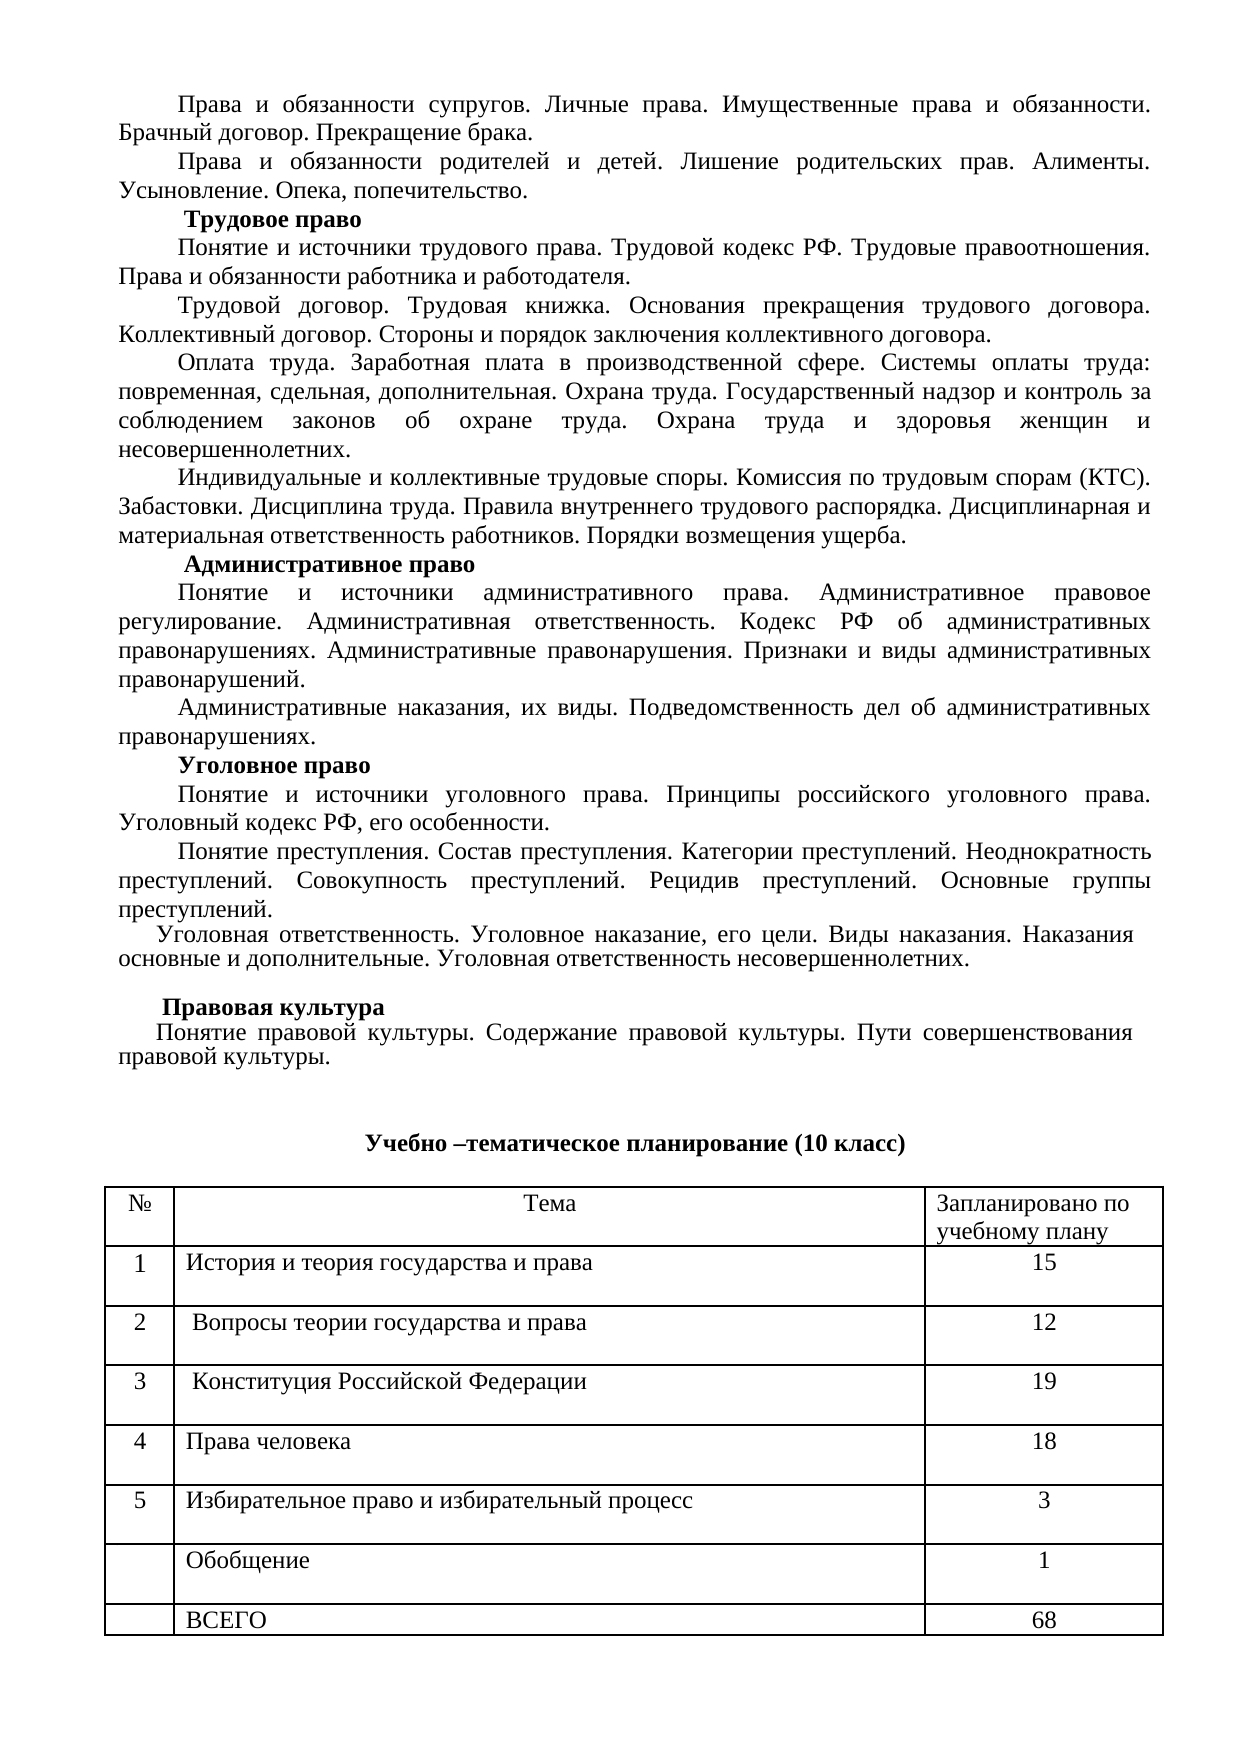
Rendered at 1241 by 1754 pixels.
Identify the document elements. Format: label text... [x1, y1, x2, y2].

table_cell 4 [106, 1426, 173, 1483]
table_cell История и теория государства и права [175, 1247, 924, 1305]
table_cell 3 [926, 1486, 1162, 1543]
table_cell Конституция Российской Федерации [175, 1366, 924, 1424]
table_cell ВСЕГО [175, 1605, 924, 1633]
text Административное право [118, 549, 1152, 577]
table_cell [106, 1605, 173, 1633]
text Правовая культура [118, 996, 1134, 1020]
table_cell 3 [106, 1366, 173, 1424]
text Учебно –тематическое планирование (10 класс) [118, 1128, 1152, 1157]
table_cell 2 [106, 1307, 173, 1364]
text Понятие и источники уголовного права. Принципы российского уголовного права. Уголовный кодекс РФ, его особенности. [118, 779, 1152, 836]
text Административные наказания, их виды. Подведомственность дел об административных правонарушениях. [118, 692, 1152, 750]
table_cell 12 [926, 1307, 1162, 1364]
table_cell Вопросы теории государства и права [175, 1307, 924, 1364]
table_cell 1 [106, 1247, 173, 1305]
text Понятие и источники трудового права. Трудовой кодекс РФ. Трудовые правоотношения. Права и обязанности работника и работодателя. [118, 232, 1152, 290]
text Понятие правовой культуры. Содержание правовой культуры. Пути совершенствования правовой культуры. [118, 1020, 1134, 1069]
table_cell 7 [106, 1545, 173, 1603]
text Уголовное право [118, 750, 1152, 779]
table_header Запланировано по учебному плану [926, 1188, 1162, 1245]
text Оплата труда. Заработная плата в производственной сфере. Системы оплаты труда: повременная, сдельная, дополнительная. Охрана труда. Государственный надзор и контроль за соблюдением законов об охране труда. Охрана труда и здоровья женщин и несовершеннолетних. [118, 347, 1152, 462]
text Уголовная ответственность. Уголовное наказание, его цели. Виды наказания. Наказания основные и дополнительные. Уголовная ответственность несовершеннолетних. [118, 922, 1134, 971]
text Понятие преступления. Состав преступления. Категории преступлений. Неоднократность преступлений. Совокупность преступлений. Рецидив преступлений. Основные группы преступлений. [118, 836, 1152, 922]
table_cell Избирательное право и избирательный процесс [175, 1486, 924, 1543]
table_cell Права человека [175, 1426, 924, 1483]
text Права и обязанности супругов. Личные права. Имущественные права и обязанности. Брачный договор. Прекращение брака. [118, 89, 1152, 146]
text Трудовой договор. Трудовая книжка. Основания прекращения трудового договора. Коллективный договор. Стороны и порядок заключения коллективного договора. [118, 290, 1152, 347]
table_cell 19 [926, 1366, 1162, 1424]
text Права и обязанности родителей и детей. Лишение родительских прав. Алименты. Усыновление. Опека, попечительство. [118, 146, 1152, 204]
text Трудовое право [118, 204, 1152, 232]
table_header Тема [175, 1188, 924, 1245]
text Индивидуальные и коллективные трудовые споры. Комиссия по трудовым спорам (КТС). Забастовки. Дисциплина труда. Правила внутреннего трудового распорядка. Дисциплинарная и материальная ответственность работников. Порядки возмещения ущерба. [118, 462, 1152, 549]
table_cell Обобщение [175, 1545, 924, 1603]
table_cell 5 [106, 1486, 173, 1543]
text Понятие и источники административного права. Административное правовое регулирование. Административная ответственность. Кодекс РФ об административных правонарушениях. Административные правонарушения. Признаки и виды административных правонарушений. [118, 577, 1152, 692]
table_cell 1 [926, 1545, 1162, 1603]
table_cell 15 [926, 1247, 1162, 1305]
table_cell 18 [926, 1426, 1162, 1483]
table_cell 68 [926, 1605, 1162, 1633]
table_header № [106, 1188, 173, 1245]
